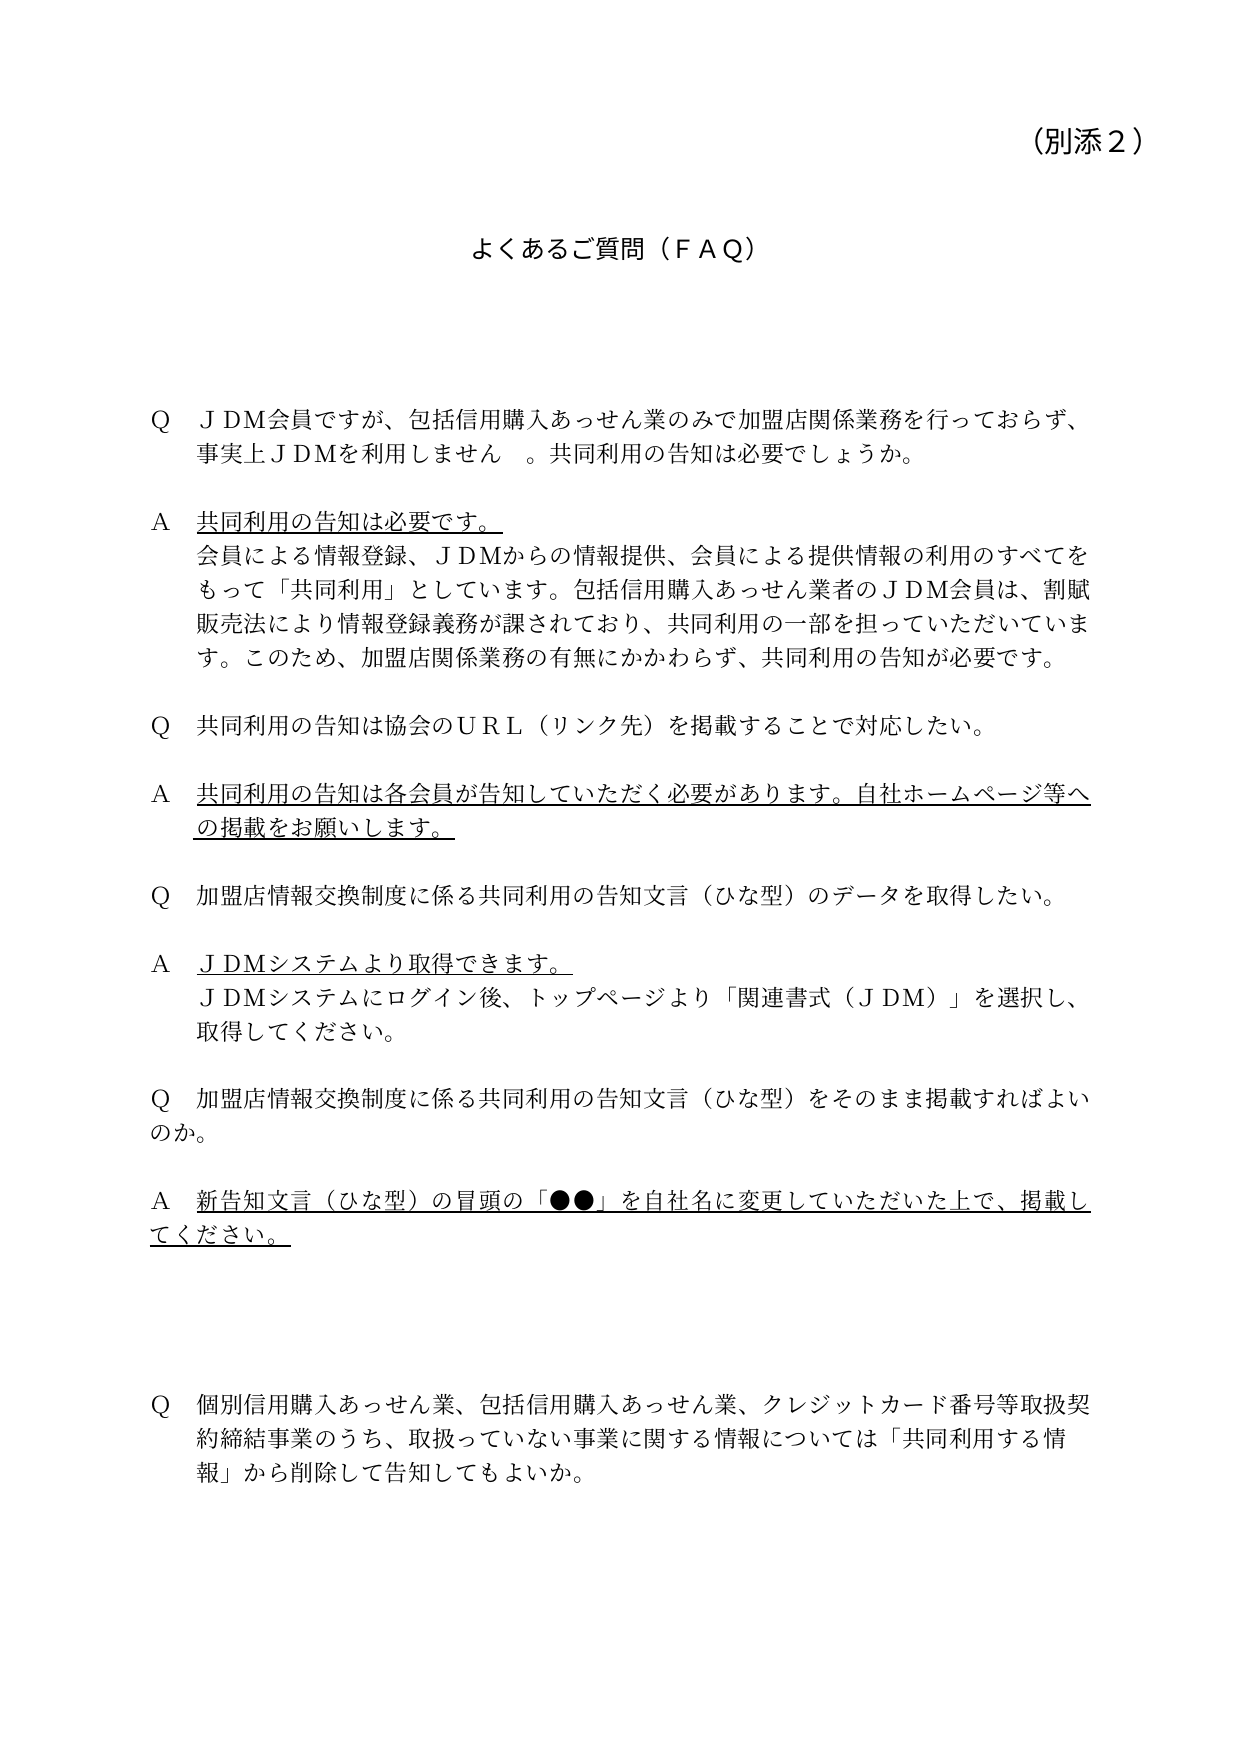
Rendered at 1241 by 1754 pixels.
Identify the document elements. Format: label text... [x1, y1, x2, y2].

text Ａ 新告知文言（ひな型）の冒頭の「●●」を自社名に変更していただいた上で、掲載してください。 [149, 1183, 1091, 1251]
text 会員による情報登録、ＪＤＭからの情報提供、会員による提供情報の利用のすべてをもって「共同利用」としています。包括信用購入あっせん業者のＪＤＭ会員は、割賦販売法により情報登録義務が課されており、共同利用の一部を担っていただいています。このため、加盟店関係業務の有無にかかわらず、共同利用の告知が必要です。 [149, 538, 1091, 673]
text Ｑ ＪＤＭ会員ですが、包括信用購入あっせん業のみで加盟店関係業務を行っておらず、事実上ＪＤＭを利用しません。共同利用の告知は必要でしょうか。 [149, 402, 1091, 470]
text Ｑ 共同利用の告知は協会のＵＲＬ（リンク先）を掲載することで対応したい。 [149, 707, 1091, 741]
text よくあるご質問（ＦＡＱ） [149, 230, 1091, 266]
text Ｑ 加盟店情報交換制度に係る共同利用の告知文言（ひな型）をそのまま掲載すればよいのか。 [149, 1081, 1091, 1149]
text Ｑ 加盟店情報交換制度に係る共同利用の告知文言（ひな型）のデータを取得したい。 [149, 877, 1091, 911]
text Ａ ＪＤＭシステムより取得できます。 [149, 945, 1091, 979]
text Ｑ 個別信用購入あっせん業、包括信用購入あっせん業、クレジットカード番号等取扱契約締結事業のうち、取扱っていない事業に関する情報については「共同利用する情報」から削除して告知してもよいか。 [149, 1387, 1091, 1488]
text Ａ 共同利用の告知は各会員が告知していただく必要があります。自社ホームページ等への掲載をお願いします。 [149, 775, 1091, 843]
text Ａ 共同利用の告知は必要です。 [149, 504, 1091, 538]
text ＪＤＭシステムにログイン後、トップページより「関連書式（ＪＤＭ）」を選択し、取得してください。 [149, 979, 1091, 1047]
